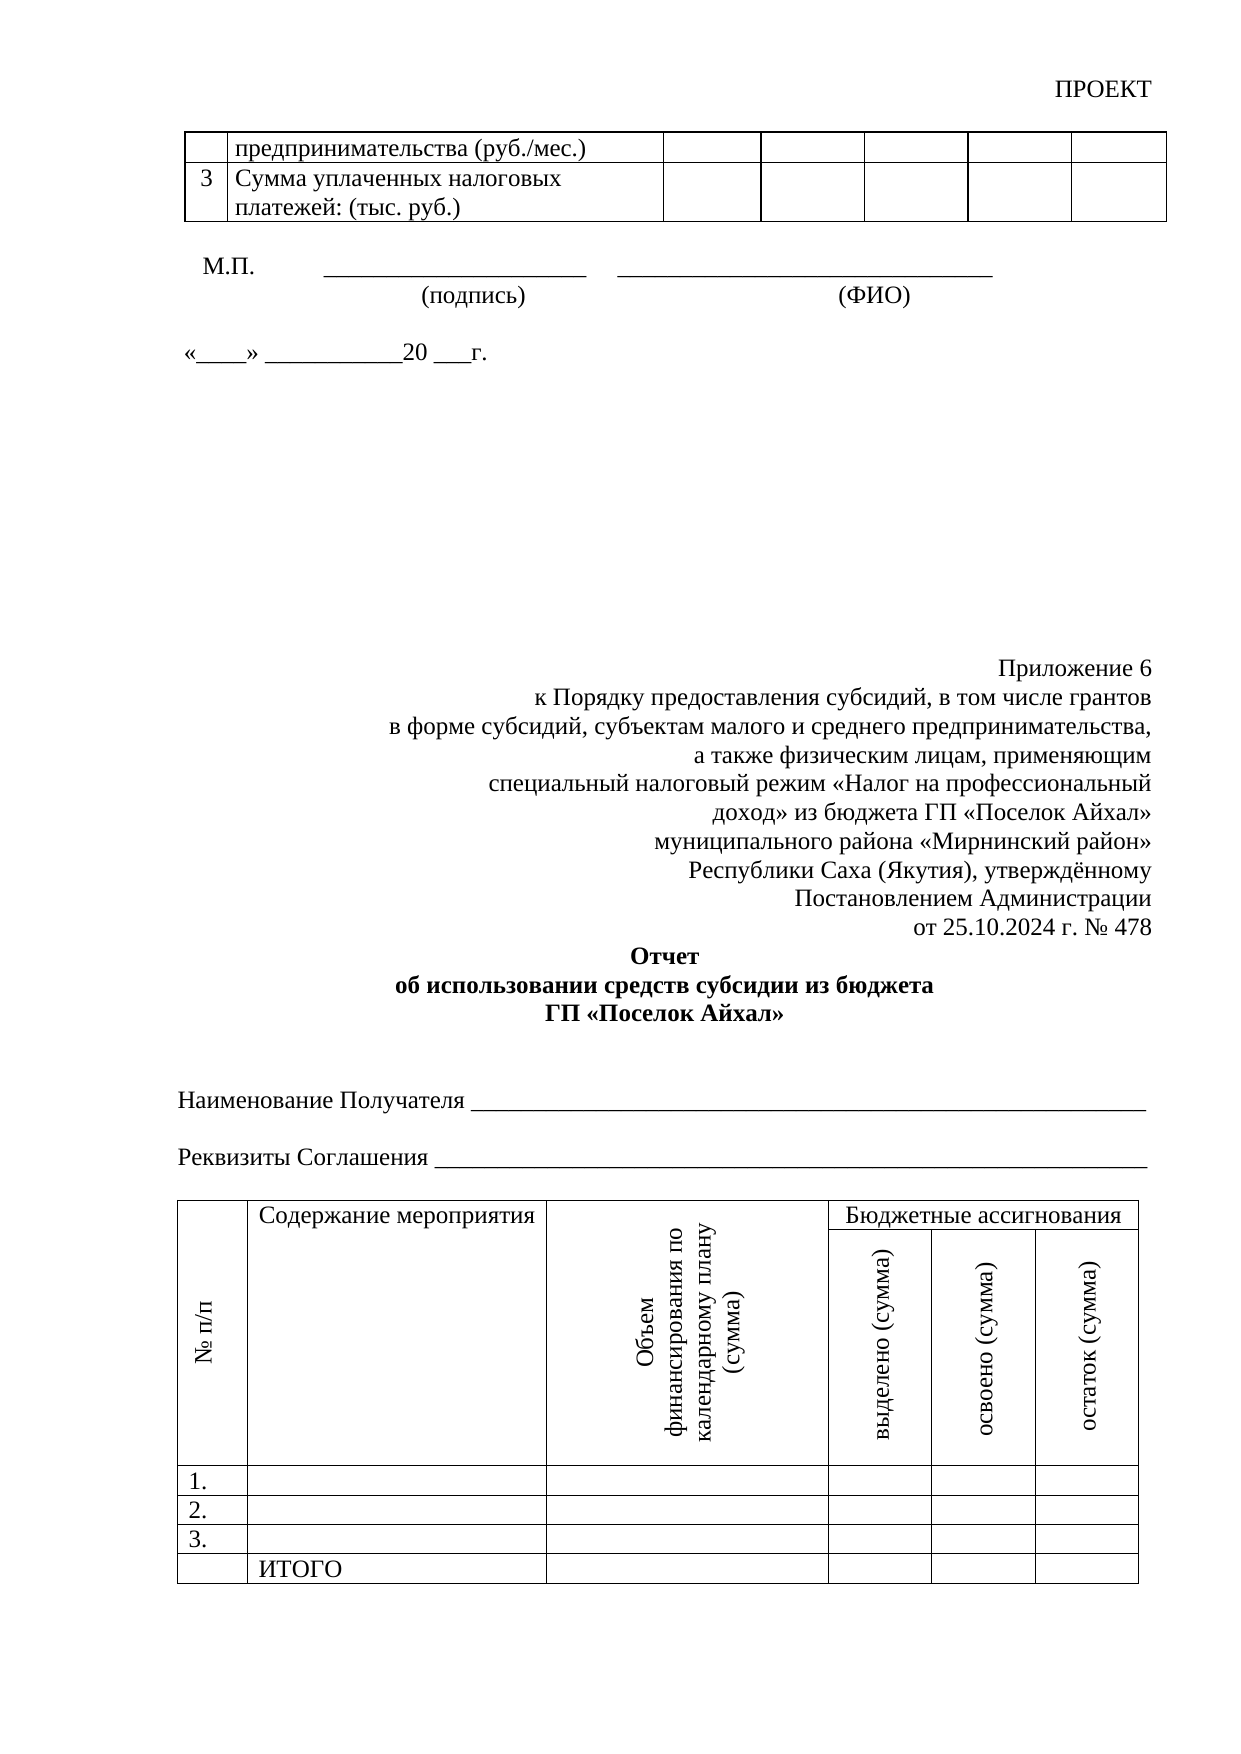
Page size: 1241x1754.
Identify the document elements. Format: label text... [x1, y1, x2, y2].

text а также физическим лицам, применяющим [177, 740, 1152, 768]
text М.П. _____________________ ______________________________ [177, 251, 1152, 280]
table_cell [932, 1525, 1035, 1553]
table_cell [547, 1496, 828, 1524]
table_cell [664, 163, 760, 221]
table_cell освоено (сумма) [932, 1230, 1035, 1465]
table_cell [762, 163, 864, 221]
table_cell 1. [178, 1466, 247, 1495]
text от 25.10.2024 г. № 478 [177, 912, 1152, 941]
table_cell ИТОГО [248, 1554, 546, 1582]
table_cell [1036, 1554, 1138, 1582]
text к Порядку предоставления субсидий, в том числе грантов [177, 682, 1152, 711]
table_cell [547, 1525, 828, 1553]
table_cell [248, 1496, 546, 1524]
text Реквизиты Соглашения _________________________________________________________ [177, 1142, 1152, 1171]
table_cell [547, 1554, 828, 1582]
table_header № п/п [178, 1201, 247, 1465]
table_cell [664, 133, 760, 162]
table_cell [969, 133, 1071, 162]
table_cell [1036, 1466, 1138, 1495]
table_header Содержание мероприятия [248, 1201, 546, 1465]
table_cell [228, 133, 663, 162]
text доход» из бюджета ГП «Поселок Айхал» [177, 797, 1152, 826]
text Наименование Получателя ______________________________________________________ [177, 1085, 1152, 1113]
table_cell [865, 163, 967, 221]
table_cell 3. [178, 1525, 247, 1553]
text специальный налоговый режим «Налог на профессиональный [177, 768, 1152, 797]
table_header Бюджетные ассигнования [829, 1201, 1138, 1229]
text Республики Саха (Якутия), утверждённому [177, 855, 1152, 883]
table_cell [248, 1466, 546, 1495]
table_cell [547, 1466, 828, 1495]
table_cell [1072, 133, 1166, 162]
table_cell 3 [186, 163, 227, 221]
table_cell 2 [186, 133, 227, 162]
table_cell остаток (сумма) [1036, 1230, 1138, 1465]
table_cell [829, 1525, 931, 1553]
table_cell выделено (сумма) [829, 1230, 931, 1465]
table_cell [969, 163, 1071, 221]
table_cell 2. [178, 1496, 247, 1524]
table_cell [829, 1466, 931, 1495]
table_cell [829, 1554, 931, 1582]
text муниципального района «Мирнинский район» [177, 826, 1152, 855]
text Приложение 6 [812, 653, 1152, 682]
table_cell [178, 1554, 247, 1582]
table_cell [865, 133, 967, 162]
text в форме субсидий, субъектам малого и среднего предпринимательства, [177, 711, 1152, 740]
table_cell [932, 1496, 1035, 1524]
table_cell [932, 1466, 1035, 1495]
text (подпись) (ФИО) [177, 280, 1152, 308]
table_cell Сумма уплаченных налоговых платежей: (тыс. руб.) [228, 163, 663, 221]
table_cell [248, 1525, 546, 1553]
table_cell [829, 1496, 931, 1524]
table_header Объем финансирования по календарному плану (сумма) [547, 1201, 828, 1465]
text Отчет [177, 941, 1152, 970]
table_cell [1072, 163, 1166, 221]
text ГП «Поселок Айхал» [177, 998, 1152, 1027]
text «____» ___________20 ___г. [177, 337, 1152, 366]
table_cell [1036, 1525, 1138, 1553]
table_cell [762, 133, 864, 162]
text об использовании средств субсидии из бюджета [177, 970, 1152, 998]
text Постановлением Администрации [177, 883, 1152, 912]
table_cell [932, 1554, 1035, 1582]
table_cell [1036, 1496, 1138, 1524]
